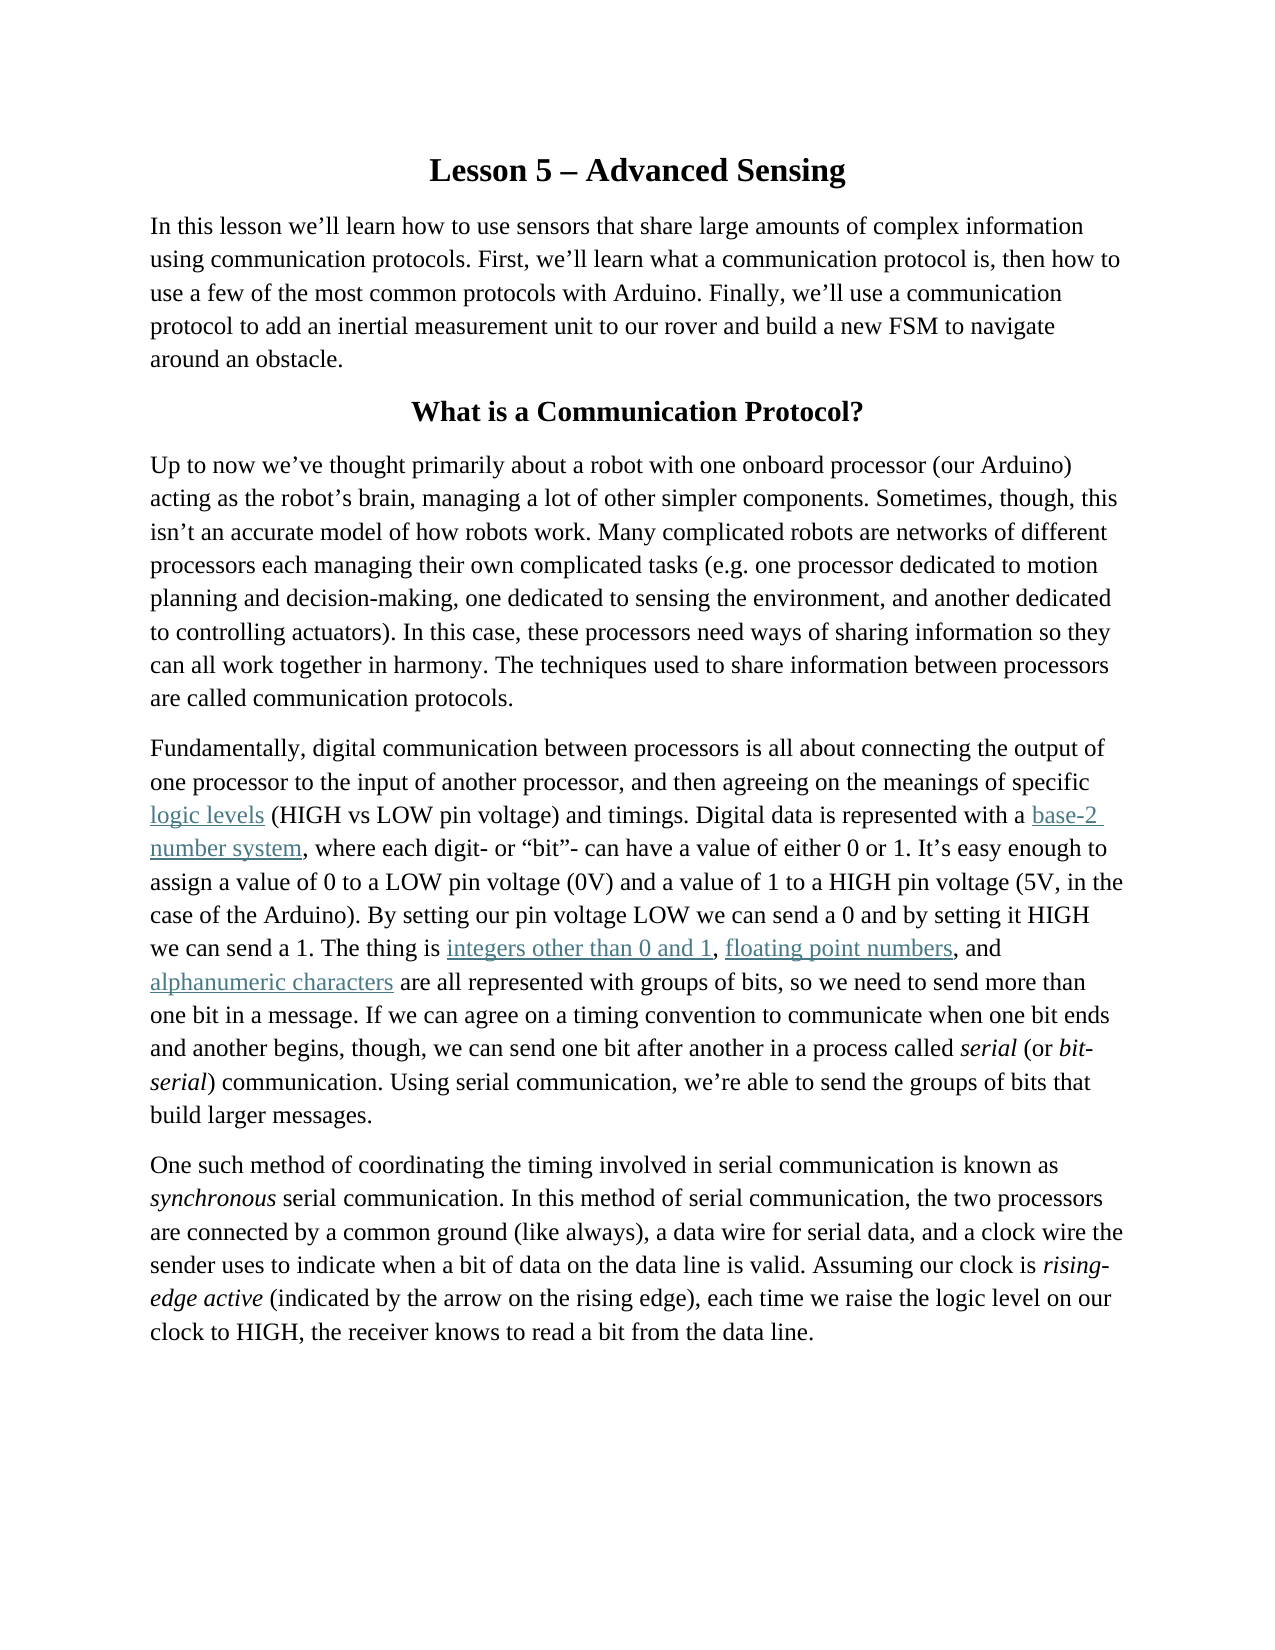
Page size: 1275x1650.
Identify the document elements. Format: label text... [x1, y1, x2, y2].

text One such method of coordinating the timing involved in serial communication is known as synchronous serial communication. In this method of serial communication, the two processors are connected by a common ground (like always), a data wire for serial data, and a clock wire the sender uses to indicate when a bit of data on the data line is valid. Assuming our clock is rising-edge active (indicated by the arrow on the rising edge), each time we raise the logic level on our clock to HIGH, the receiver knows to read a bit from the data line. [150, 1150, 1125, 1345]
text Fundamentally, digital communication between processors is all about connecting the output of one processor to the input of another processor, and then agreeing on the meanings of specific logic levels (HIGH vs LOW pin voltage) and timings. Digital data is represented with a base-2 number system, where each digit- or “bit”- can have a value of either 0 or 1. It’s easy enough to assign a value of 0 to a LOW pin voltage (0V) and a value of 1 to a HIGH pin voltage (5V, in the case of the Arduino). By setting our pin voltage LOW we can send a 0 and by setting it HIGH we can send a 1. The thing is integers other than 0 and 1, floating point numbers, and alphanumeric characters are all represented with groups of bits, so we need to send more than one bit in a message. If we can agree on a timing convention to communicate when one bit ends and another begins, though, we can send one bit after another in a process called serial (or bit-serial) communication. Using serial communication, we’re able to send the groups of bits that build larger messages. [150, 733, 1125, 1129]
text Up to now we’ve thought primarily about a robot with one onboard processor (our Arduino) acting as the robot’s brain, managing a lot of other simpler components. Sometimes, though, this isn’t an accurate model of how robots work. Many complicated robots are networks of different processors each managing their own complicated tasks (e.g. one processor dedicated to motion planning and decision-making, one dedicated to sensing the environment, and another dedicated to controlling actuators). In this case, these processors need ways of sharing information so they can all work together in harmony. The techniques used to share information between processors are called communication protocols. [150, 450, 1125, 712]
text Lesson 5 – Advanced Sensing [150, 150, 1125, 188]
text What is a Communication Protocol? [150, 394, 1125, 428]
text In this lesson we’ll learn how to use sensors that share large amounts of complex information using communication protocols. First, we’ll learn what a communication protocol is, then how to use a few of the most common protocols with Arduino. Finally, we’ll use a communication protocol to add an inertial measurement unit to our rover and build a new FSM to navigate around an obstacle. [150, 211, 1125, 373]
